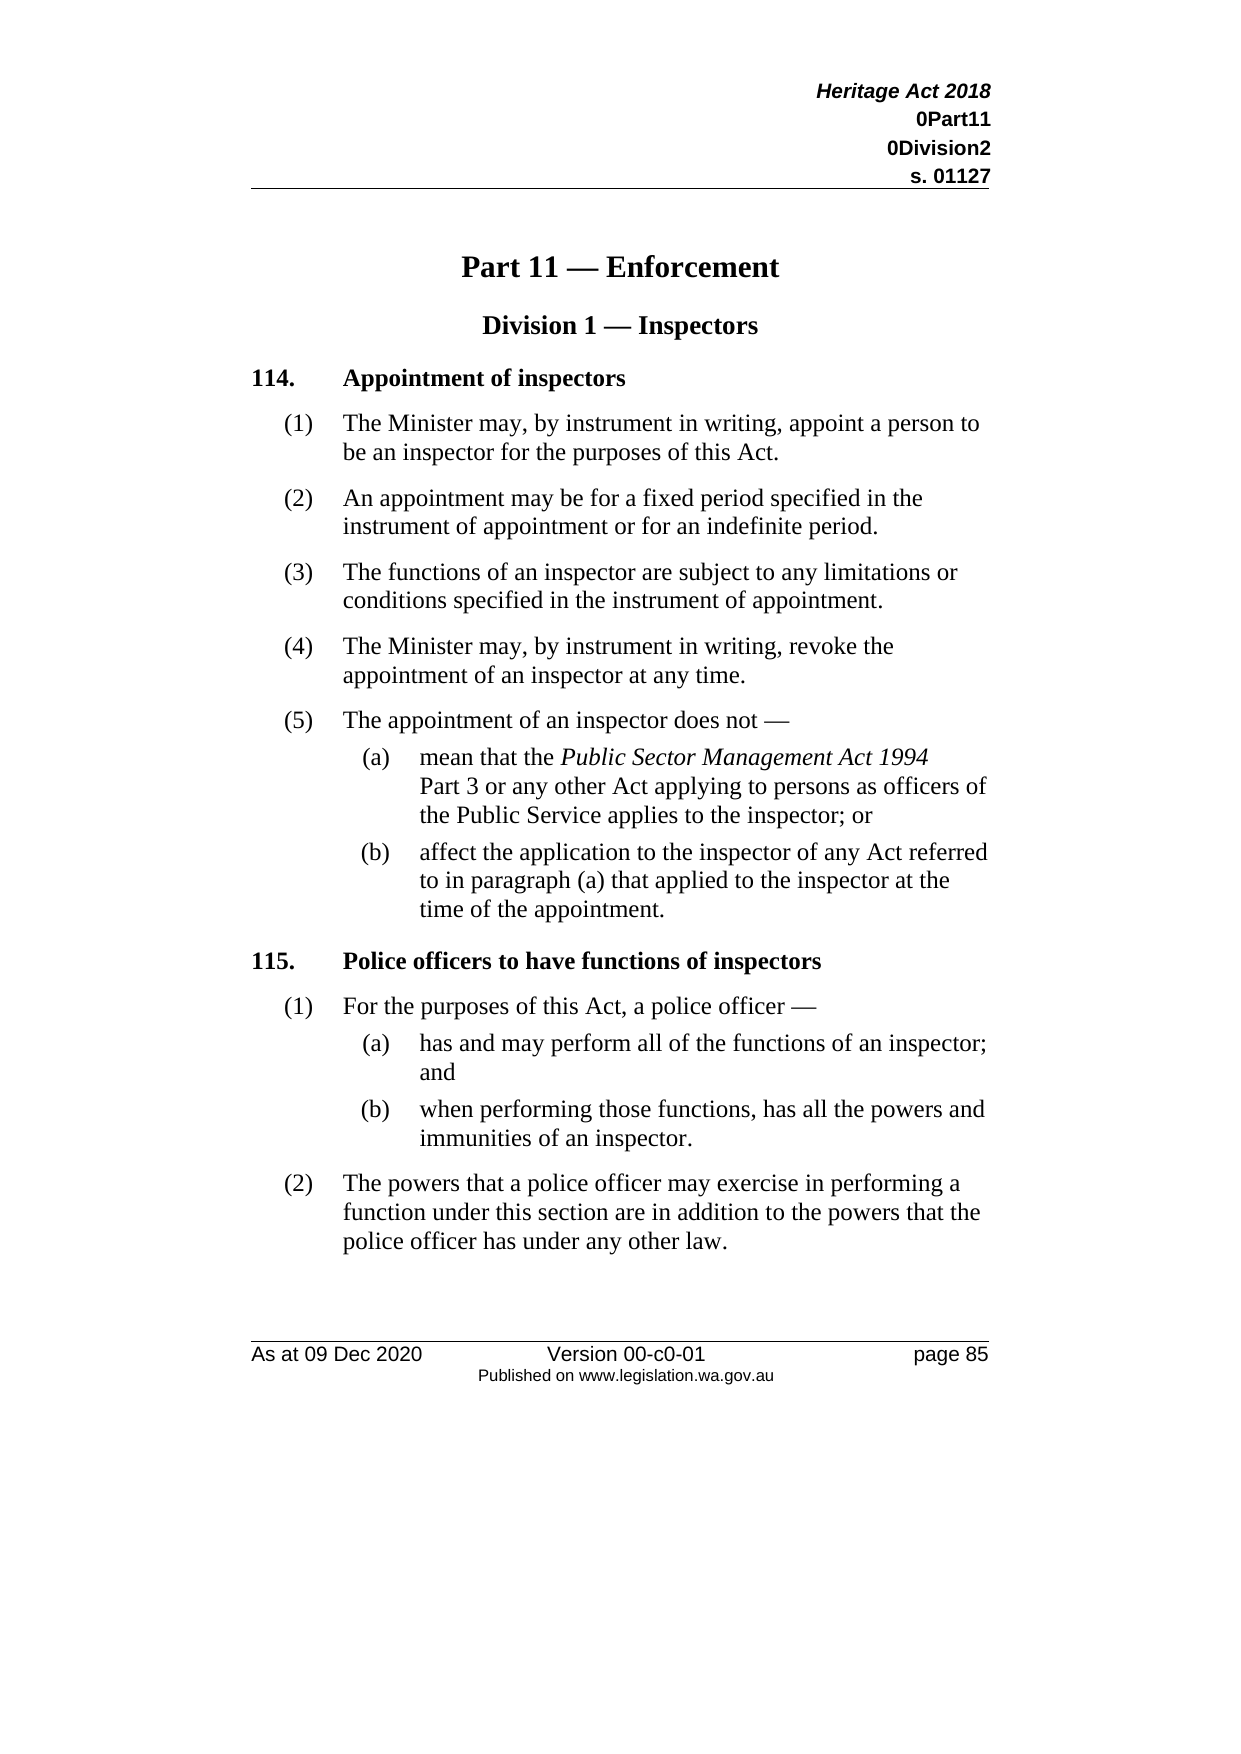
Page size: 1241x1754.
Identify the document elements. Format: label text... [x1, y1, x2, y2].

subtitle Division 1 — Inspectors [251, 309, 989, 340]
text (3) The functions of an inspector are subject to any limitations or conditions specified in the instrument of appointment. [251, 557, 989, 614]
text (1) For the purposes of this Act, a police officer — [251, 991, 989, 1020]
subtitle 114. Appointment of inspectors [251, 363, 989, 392]
text (4) The Minister may, by instrument in writing, revoke the appointment of an inspector at any time. [251, 631, 989, 688]
text (a) has and may perform all of the functions of an inspector; and [251, 1028, 989, 1086]
text (1) The Minister may, by instrument in writing, appoint a person to be an inspector for the purposes of this Act. [251, 408, 989, 466]
text (a) mean that the Public Sector Management Act 1994 Part 3 or any other Act applying to persons as officers of the Public Service applies to the inspector; or [251, 742, 989, 828]
text (2) An appointment may be for a fixed period specified in the instrument of appointment or for an indefinite period. [251, 483, 989, 540]
subtitle 115. Police officers to have functions of inspectors [251, 946, 989, 975]
text (b) when performing those functions, has all the powers and immunities of an inspector. [251, 1094, 989, 1152]
text (5) The appointment of an inspector does not — [251, 705, 989, 734]
text (b) affect the application to the inspector of any Act referred to in paragraph (a) that applied to the inspector at the time of the appointment. [251, 837, 989, 923]
text (2) The powers that a police officer may exercise in performing a function under this section are in addition to the powers that the police officer has under any other law. [251, 1168, 989, 1255]
subtitle Part 11 — Enforcement [251, 248, 989, 284]
